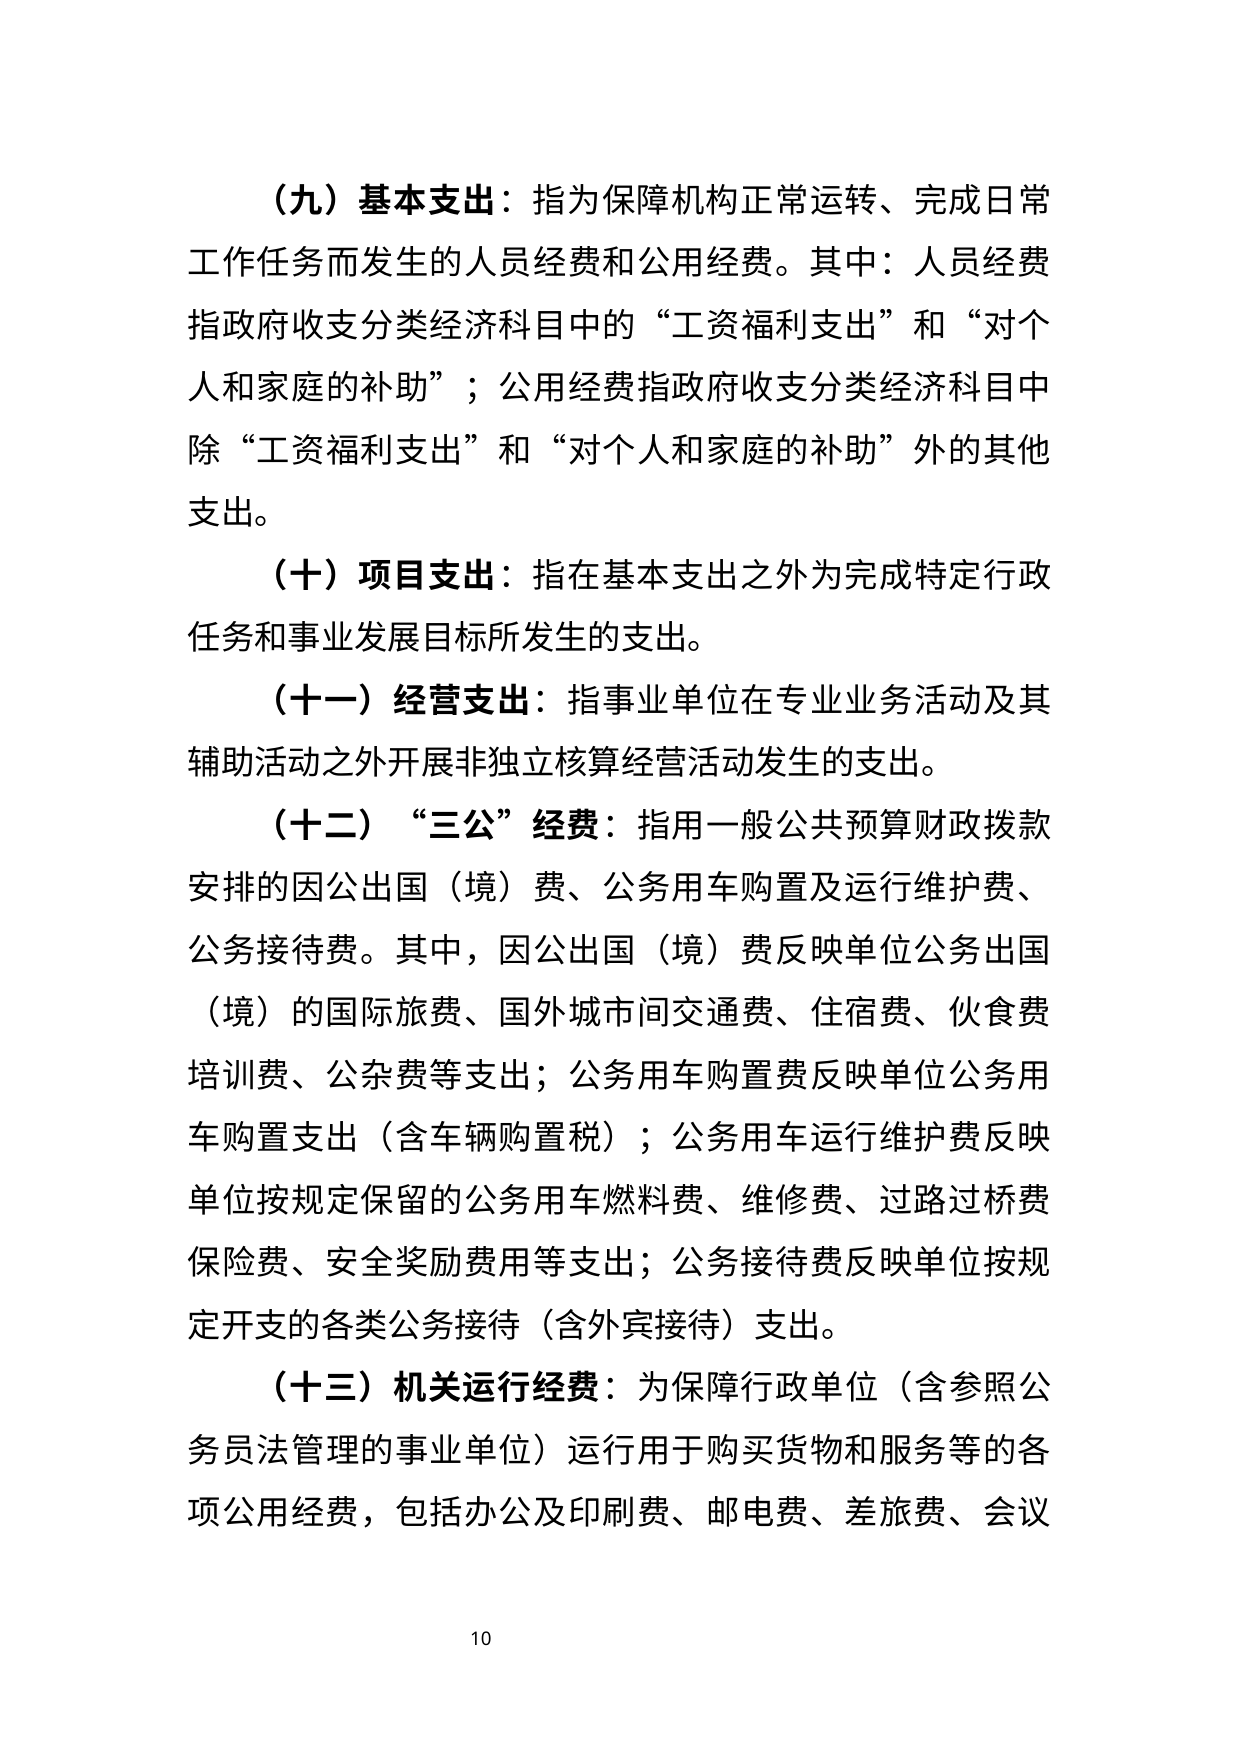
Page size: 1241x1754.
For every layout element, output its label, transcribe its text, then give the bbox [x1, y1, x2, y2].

text （十二）“三公”经费：指用一般公共预算财政拨款安排的因公出国（境）费、公务用车购置及运行维护费、公务接待费。其中，因公出国（境）费反映单位公务出国（境）的国际旅费、国外城市间交通费、住宿费、伙食费、培训费、公杂费等支出；公务用车购置费反映单位公务用车购置支出（含车辆购置税）；公务用车运行维护费反映单位按规定保留的公务用车燃料费、维修费、过路过桥费、保险费、安全奖励费用等支出；公务接待费反映单位按规定开支的各类公务接待（含外宾接待）支出。 [187, 787, 1053, 1349]
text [187, 1349, 1053, 1537]
text （十一）经营支出：指事业单位在专业业务活动及其辅助活动之外开展非独立核算经营活动发生的支出。 [187, 662, 1053, 787]
text （十）项目支出：指在基本支出之外为完成特定行政任务和事业发展目标所发生的支出。 [187, 537, 1053, 662]
text （九）基本支出：指为保障机构正常运转、完成日常工作任务而发生的人员经费和公用经费。其中：人员经费指政府收支分类经济科目中的“工资福利支出”和“对个人和家庭的补助”；公用经费指政府收支分类经济科目中除“工资福利支出”和“对个人和家庭的补助”外的其他支出。 [187, 162, 1053, 537]
